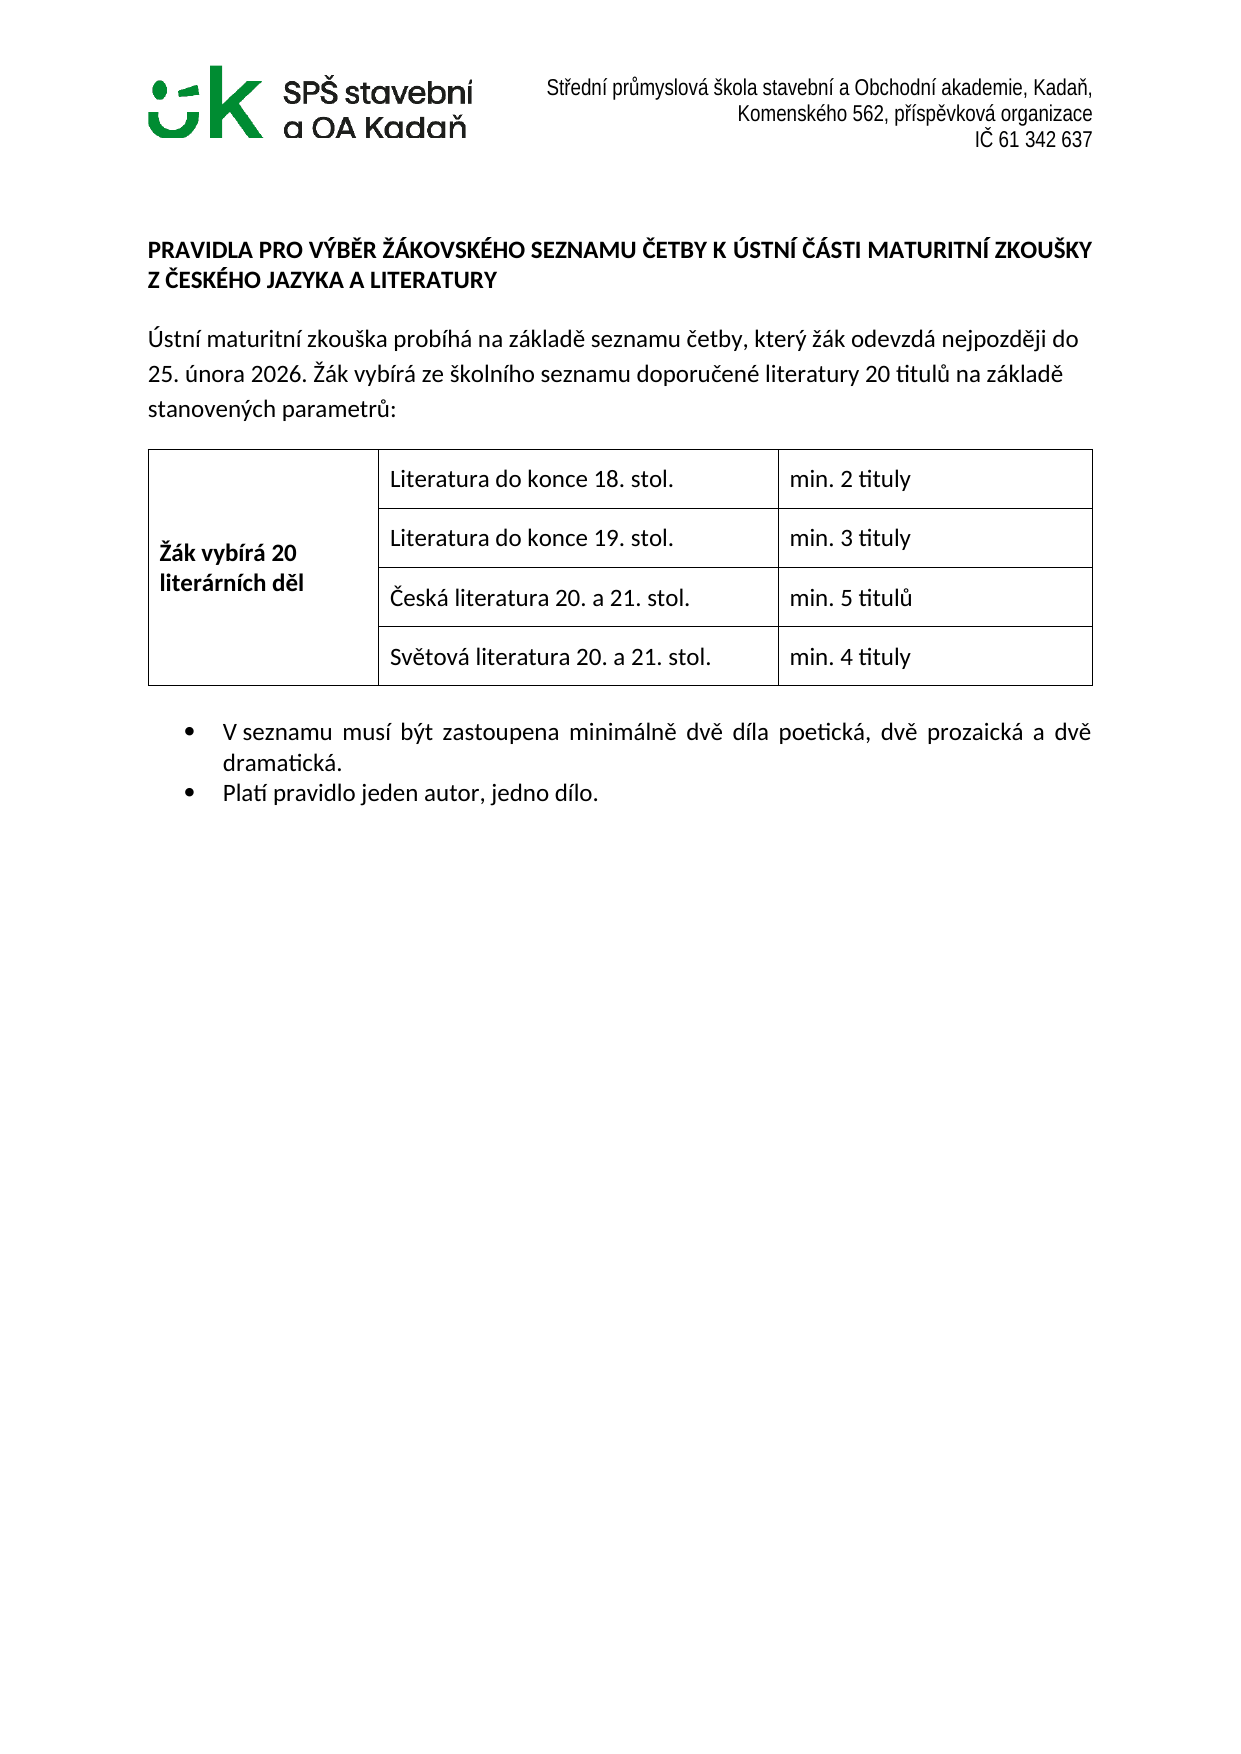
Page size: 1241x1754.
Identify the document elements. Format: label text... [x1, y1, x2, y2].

table_header min. 2 tituly [779, 450, 1092, 508]
list V seznamu musí být zastoupena minimálně dvě díla poetická, dvě prozaická a dvě dramatická. [185, 717, 1093, 778]
table_cell min. 3 tituly [779, 509, 1092, 567]
table_cell Světová literatura 20. a 21. stol. [379, 627, 778, 685]
table_header Žák vybírá 20 literárních děl [149, 450, 378, 685]
table_cell min. 4 tituly [779, 627, 1092, 685]
text Pravidla pro výběr žákovského seznamu četby k ústní části maturitní zkoušky z českého jazyka a literatury [148, 234, 1093, 295]
picture [146, 65, 472, 138]
list Platí pravidlo jeden autor, jedno dílo. [185, 778, 1093, 808]
table_header Literatura do konce 18. stol. [379, 450, 778, 508]
table_cell Česká literatura 20. a 21. stol. [379, 568, 778, 626]
table_cell min. 5 titulů [779, 568, 1092, 626]
text Ústní maturitní zkouška probíhá na základě seznamu četby, který žák odevzdá nejpozději do 25. února 2026. Žák vybírá ze školního seznamu doporučené literatury 20 titulů na základě stanovených parametrů: [148, 323, 1093, 423]
table_cell Literatura do konce 19. stol. [379, 509, 778, 567]
